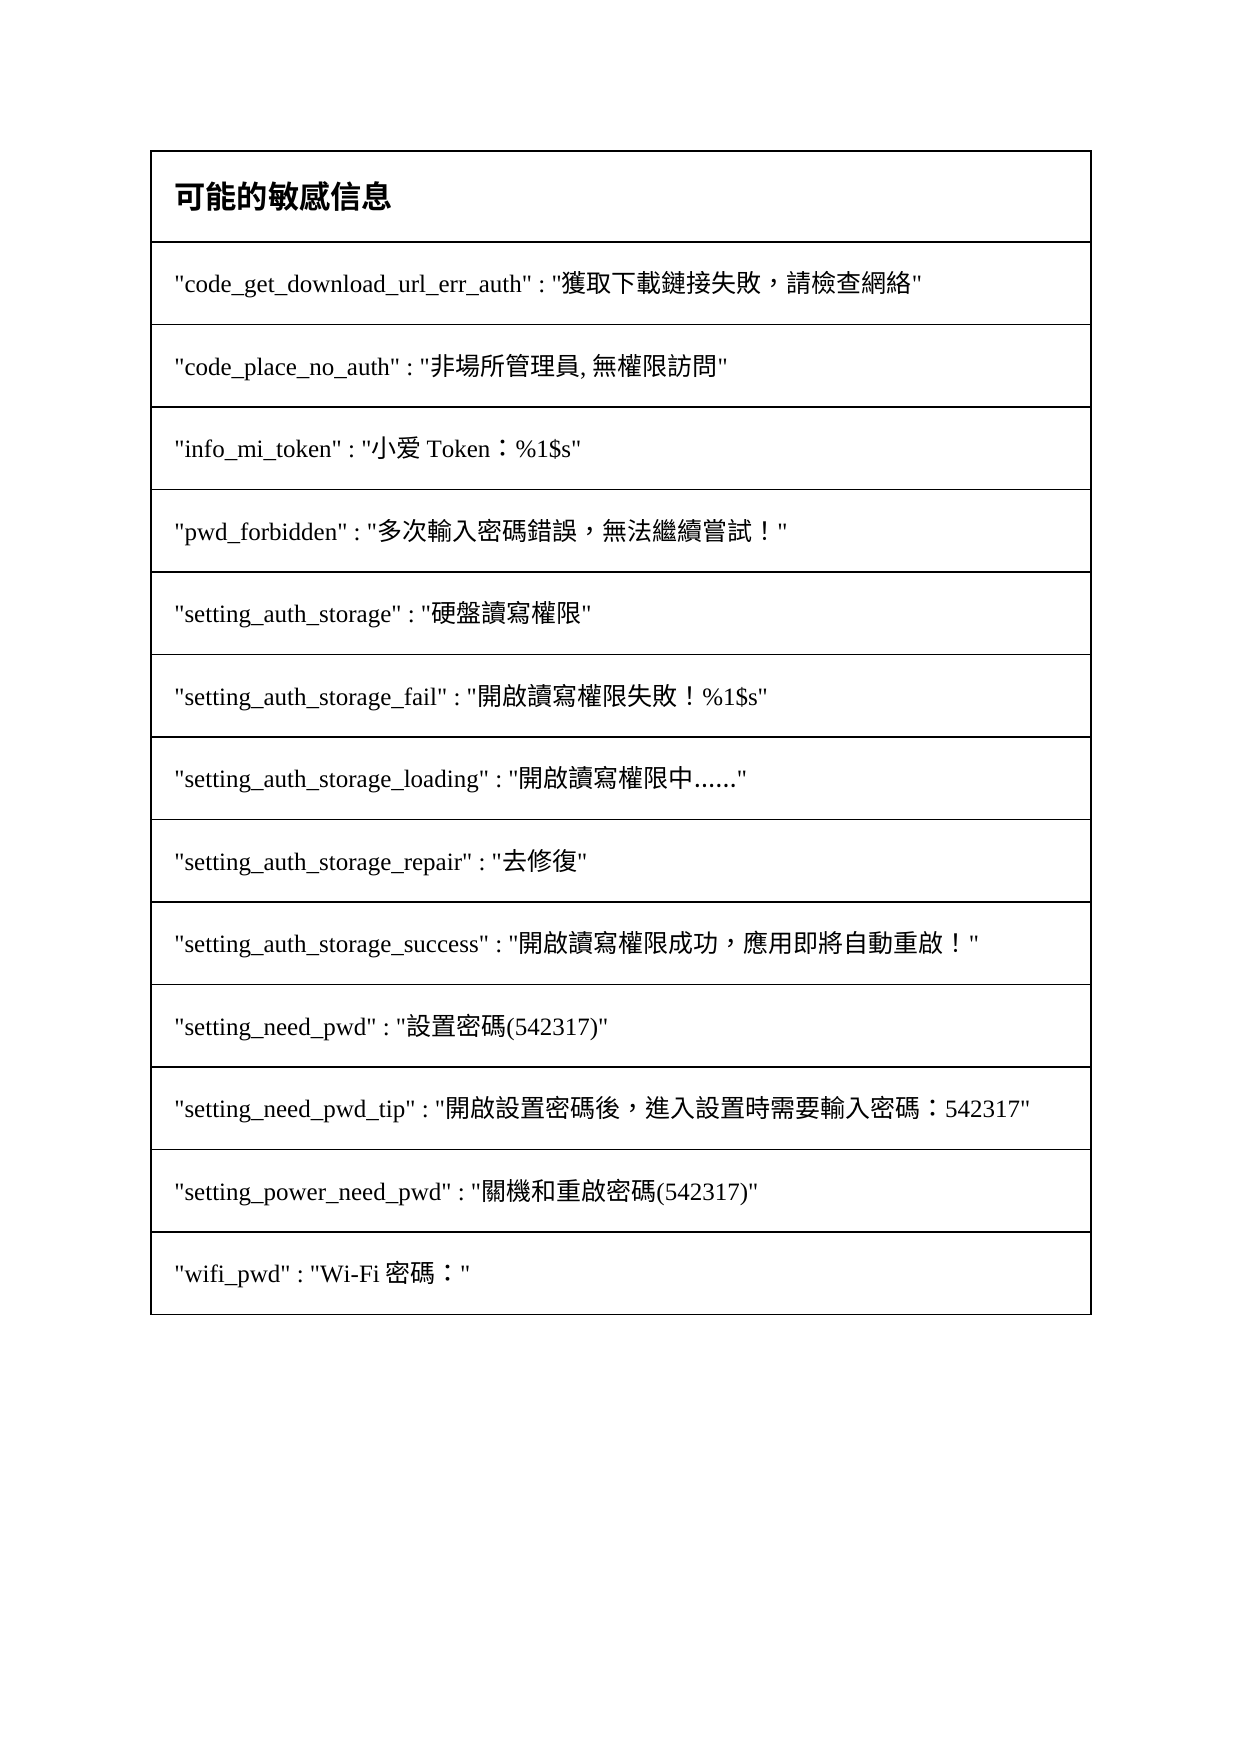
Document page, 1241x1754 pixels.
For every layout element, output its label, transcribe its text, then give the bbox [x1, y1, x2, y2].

table_cell "setting_need_pwd" : "設置密碼(542317)" [152, 985, 1090, 1066]
table_cell "info_mi_token" : "小爱Token：%1$s" [152, 408, 1090, 488]
table_cell "setting_auth_storage" : "硬盤讀寫權限" [152, 573, 1090, 653]
table_cell "setting_power_need_pwd" : "關機和重啟密碼(542317)" [152, 1150, 1090, 1231]
table_cell "pwd_forbidden" : "多次輸入密碼錯誤，無法繼續嘗試！" [152, 490, 1090, 571]
table_cell "setting_auth_storage_loading" : "開啟讀寫權限中……" [152, 738, 1090, 818]
table_cell "setting_auth_storage_fail" : "開啟讀寫權限失敗！%1$s" [152, 655, 1090, 736]
table_header 可能的敏感信息 [152, 152, 1090, 241]
table_cell "setting_auth_storage_success" : "開啟讀寫權限成功，應用即將自動重啟！" [152, 903, 1090, 983]
table_cell "setting_need_pwd_tip" : "開啟設置密碼後，進入設置時需要輸入密碼：542317" [152, 1068, 1090, 1148]
table_cell "setting_auth_storage_repair" : "去修復" [152, 820, 1090, 901]
table_cell "code_place_no_auth" : "非場所管理員, 無權限訪問" [152, 325, 1090, 406]
table_cell "wifi_pwd" : "Wi-Fi密碼：" [152, 1233, 1090, 1313]
table_cell "code_get_download_url_err_auth" : "獲取下載鏈接失敗，請檢查網絡" [152, 243, 1090, 323]
